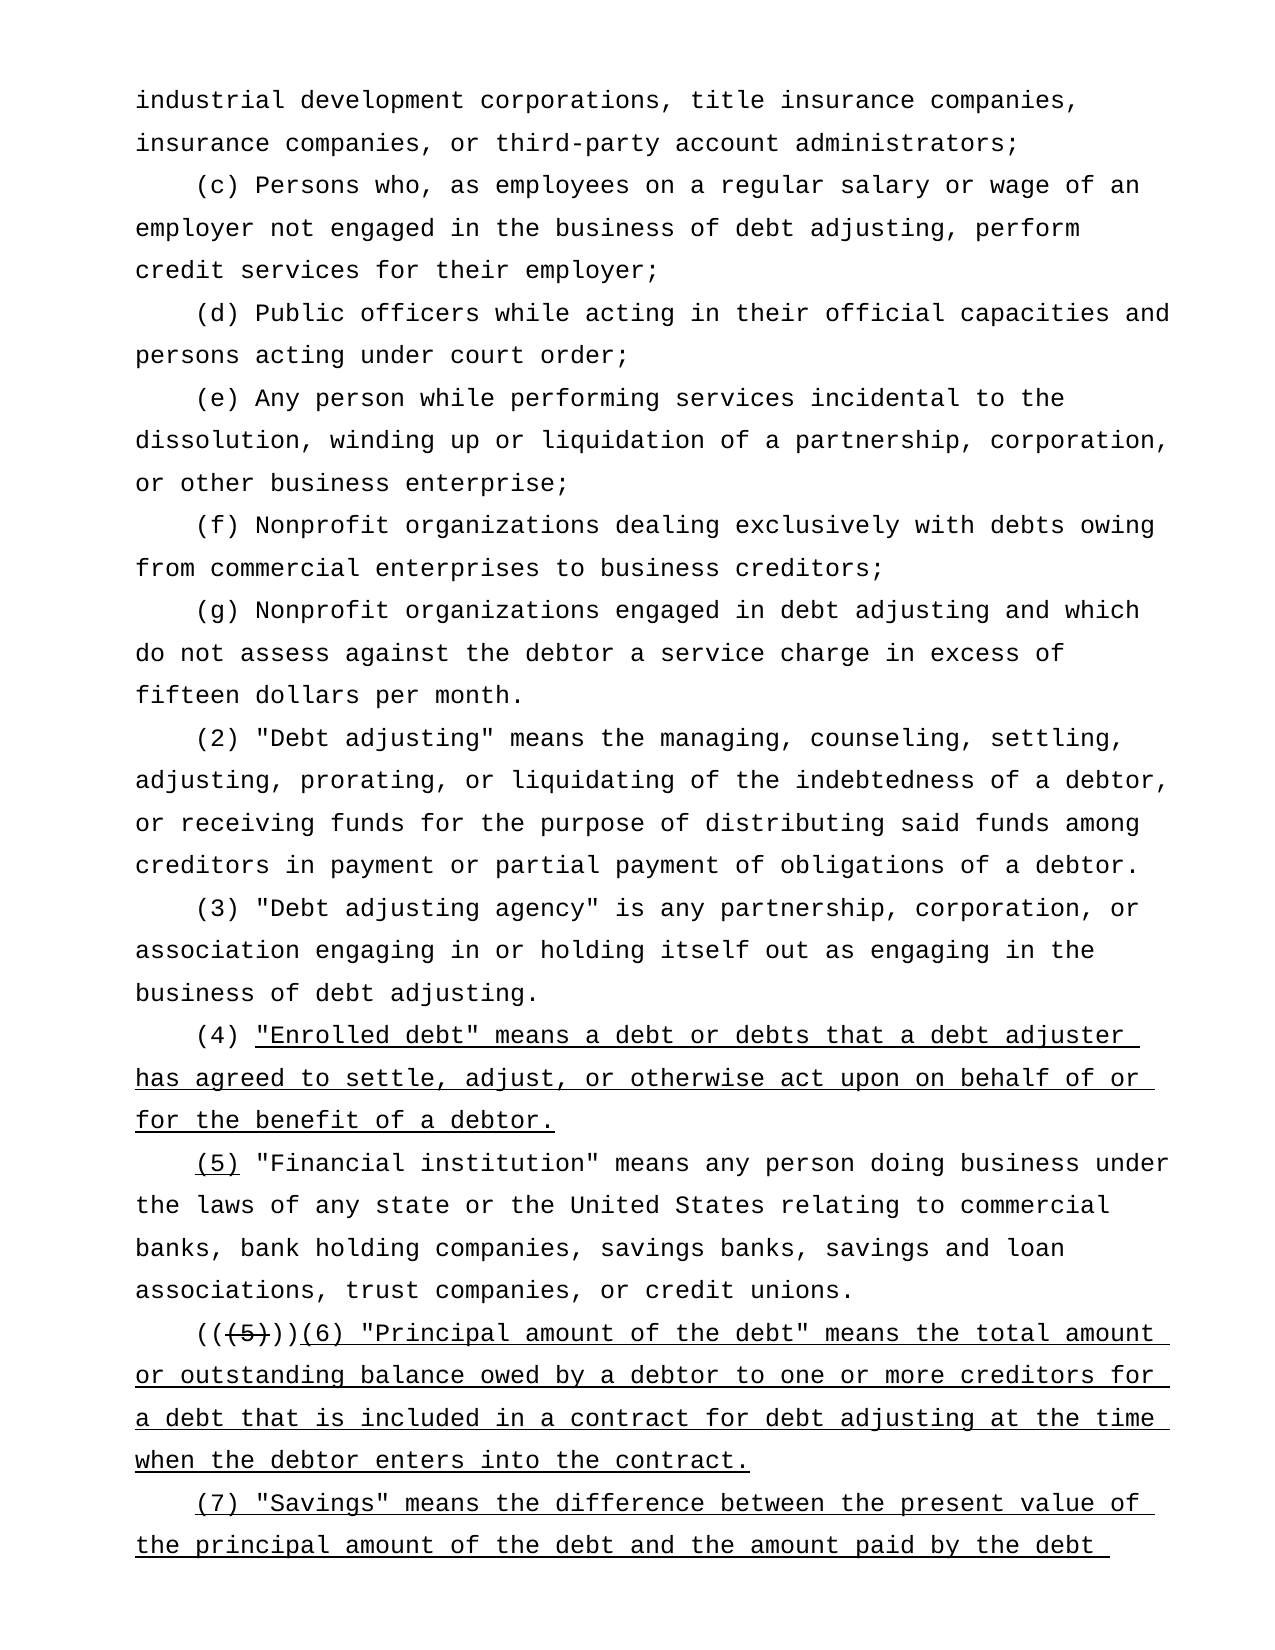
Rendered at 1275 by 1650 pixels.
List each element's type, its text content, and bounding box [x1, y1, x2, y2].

text (4) "Enrolled debt" means a debt or debts that a debt adjuster has agreed to settle, adjust, or otherwise act upon on behalf of or for the benefit of a debtor. [135, 1010, 1170, 1137]
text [135, 1477, 1170, 1562]
text (3) "Debt adjusting agency" is any partnership, corporation, or association engaging in or holding itself out as engaging in the business of debt adjusting. [135, 882, 1170, 1010]
text (((5)))(6) "Principal amount of the debt" means the total amount or outstanding balance owed by a debtor to one or more creditors for a debt that is included in a contract for debt adjusting at the time when the debtor enters into the contract. [135, 1430, 1170, 1477]
text (d) Public officers while acting in their official capacities and persons acting under court order; [135, 287, 1170, 372]
text (5) "Financial institution" means any person doing business under the laws of any state or the United States relating to commercial banks, bank holding companies, savings banks, savings and loan associations, trust companies, or credit unions. [135, 1137, 1170, 1307]
text (f) Nonprofit organizations dealing exclusively with debts owing from commercial enterprises to business creditors; [135, 500, 1170, 585]
text (g) Nonprofit organizations engaged in debt adjusting and which do not assess against the debtor a service charge in excess of fifteen dollars per month. [135, 585, 1170, 712]
text (((5)))(6) "Principal amount of the debt" means the total amount or outstanding balance owed by a debtor to one or more creditors for a debt that is included in a contract for debt adjusting at the time when the debtor enters into the contract. [135, 1307, 1170, 1386]
text (2) "Debt adjusting" means the managing, counseling, settling, adjusting, prorating, or liquidating of the indebtedness of a debtor, or receiving funds for the purpose of distributing said funds among creditors in payment or partial payment of obligations of a debtor. [135, 712, 1170, 882]
text (e) Any person while performing services incidental to the dissolution, winding up or liquidation of a partnership, corporation, or other business enterprise; [135, 372, 1170, 500]
text (((5)))(6) "Principal amount of the debt" means the total amount or outstanding balance owed by a debtor to one or more creditors for a debt that is included in a contract for debt adjusting at the time when the debtor enters into the contract. [135, 1388, 1170, 1429]
text (c) Persons who, as employees on a regular salary or wage of an employer not engaged in the business of debt adjusting, perform credit services for their employer; [135, 160, 1170, 287]
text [135, 75, 1170, 160]
